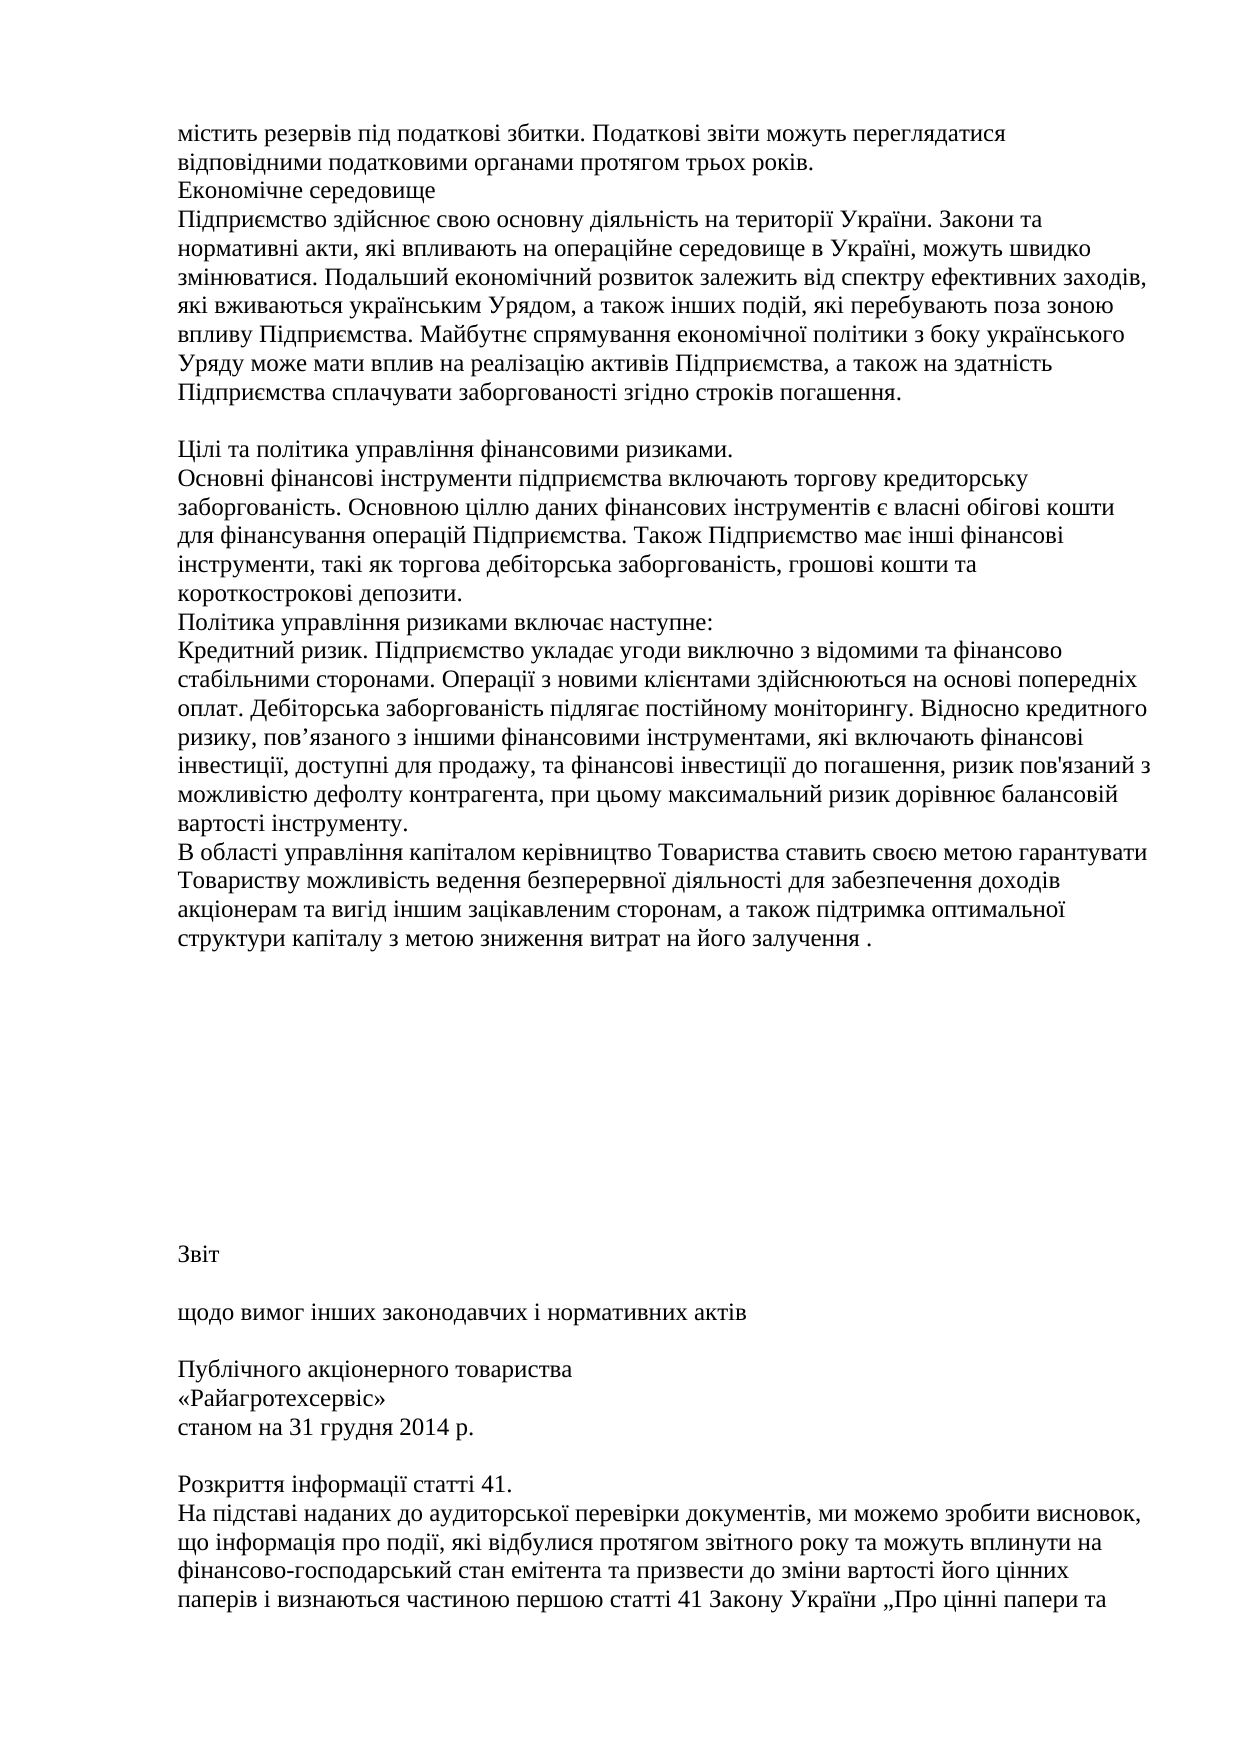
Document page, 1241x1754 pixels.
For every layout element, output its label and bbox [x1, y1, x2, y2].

text [177, 118, 1152, 1613]
